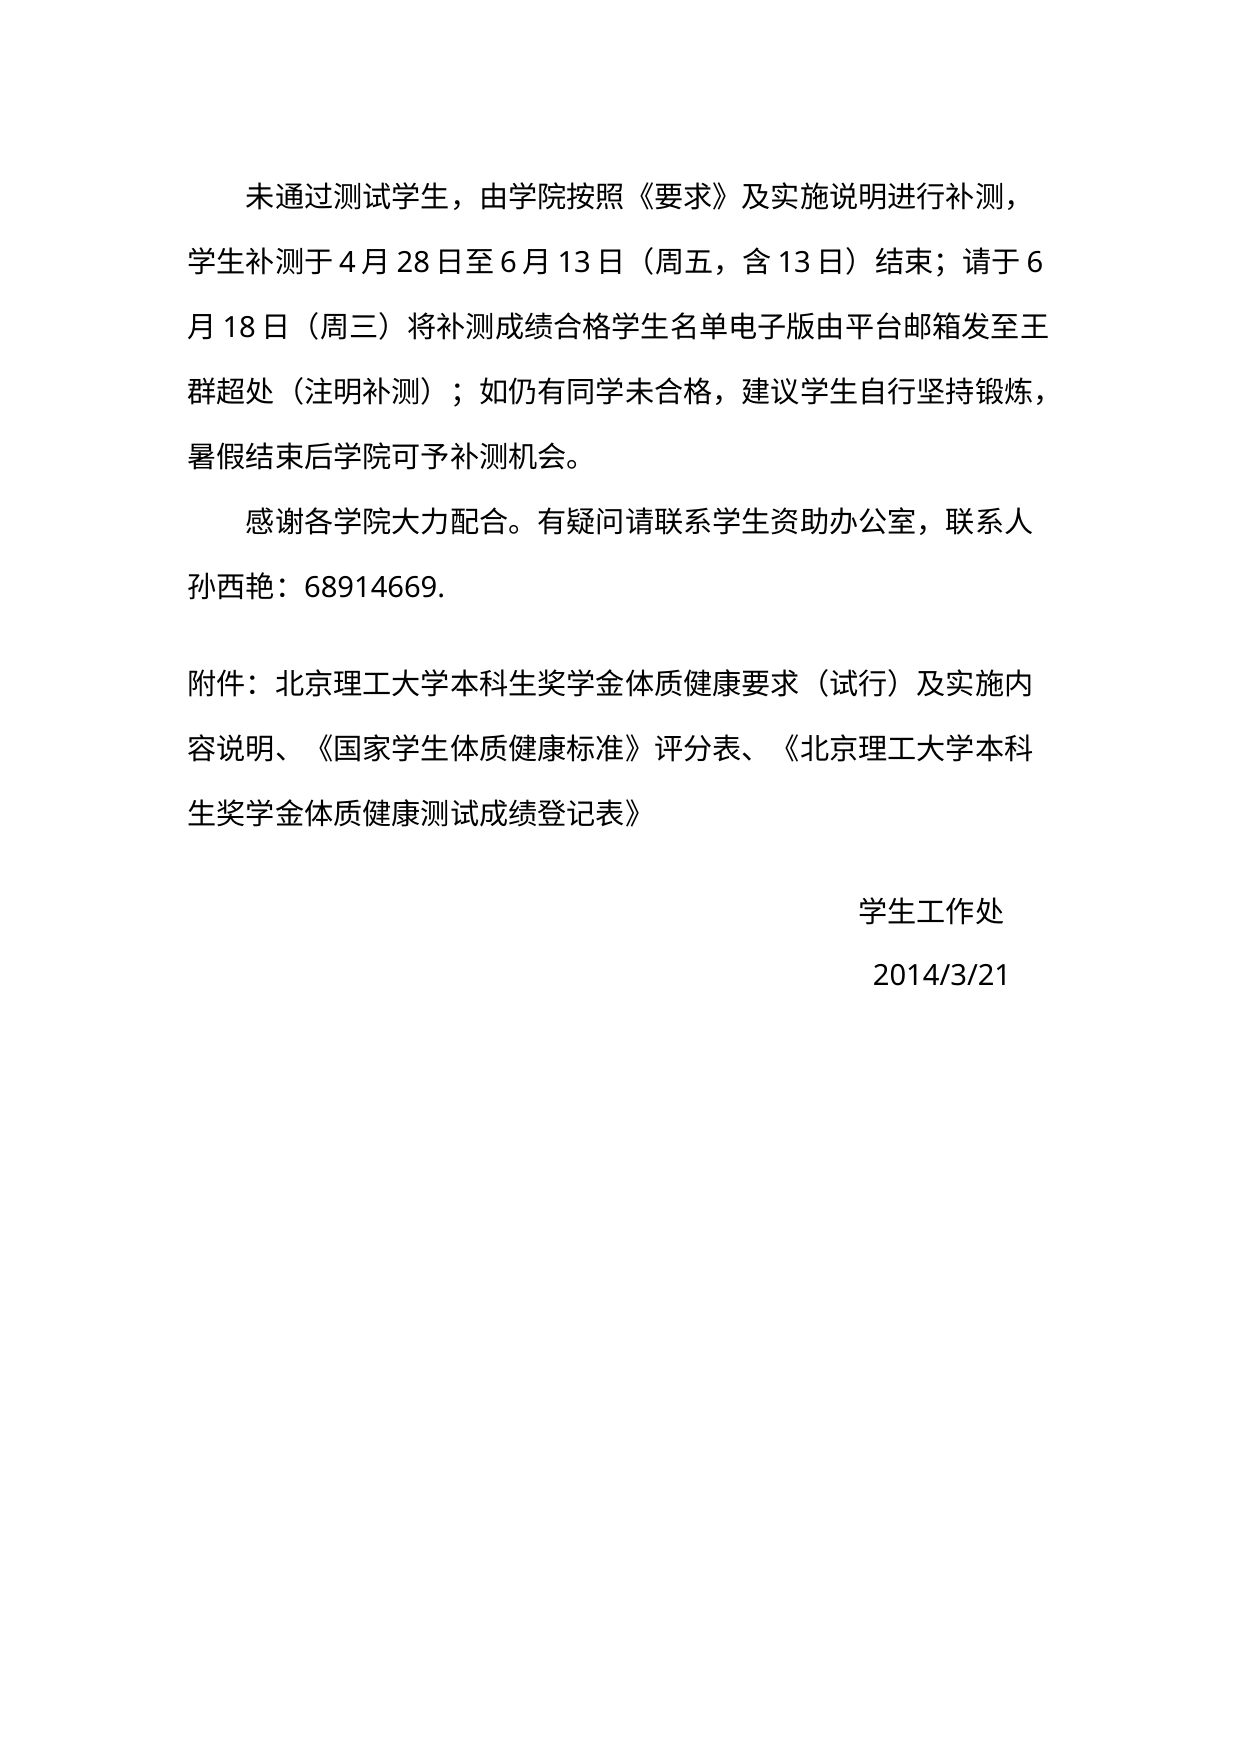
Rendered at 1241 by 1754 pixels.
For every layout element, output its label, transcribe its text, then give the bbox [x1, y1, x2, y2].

text 附件：北京理工大学本科生奖学金体质健康要求（试行）及实施内容说明、《国家学生体质健康标准》评分表、《北京理工大学本科生奖学金体质健康测试成绩登记表》 [187, 649, 1053, 844]
text 学生工作处 [187, 844, 1053, 942]
text 感谢各学院大力配合。有疑问请联系学生资助办公室，联系人孙西艳：68914669. [187, 487, 1053, 617]
text 未通过测试学生，由学院按照《要求》及实施说明进行补测，学生补测于4月28日至6月13日（周五，含13日）结束；请于6月18日（周三）将补测成绩合格学生名单电子版由平台邮箱发至王群超处（注明补测）；如仍有同学未合格，建议学生自行坚持锻炼，暑假结束后学院可予补测机会。 [187, 162, 1053, 487]
text 2014/3/21 [187, 942, 1053, 1007]
